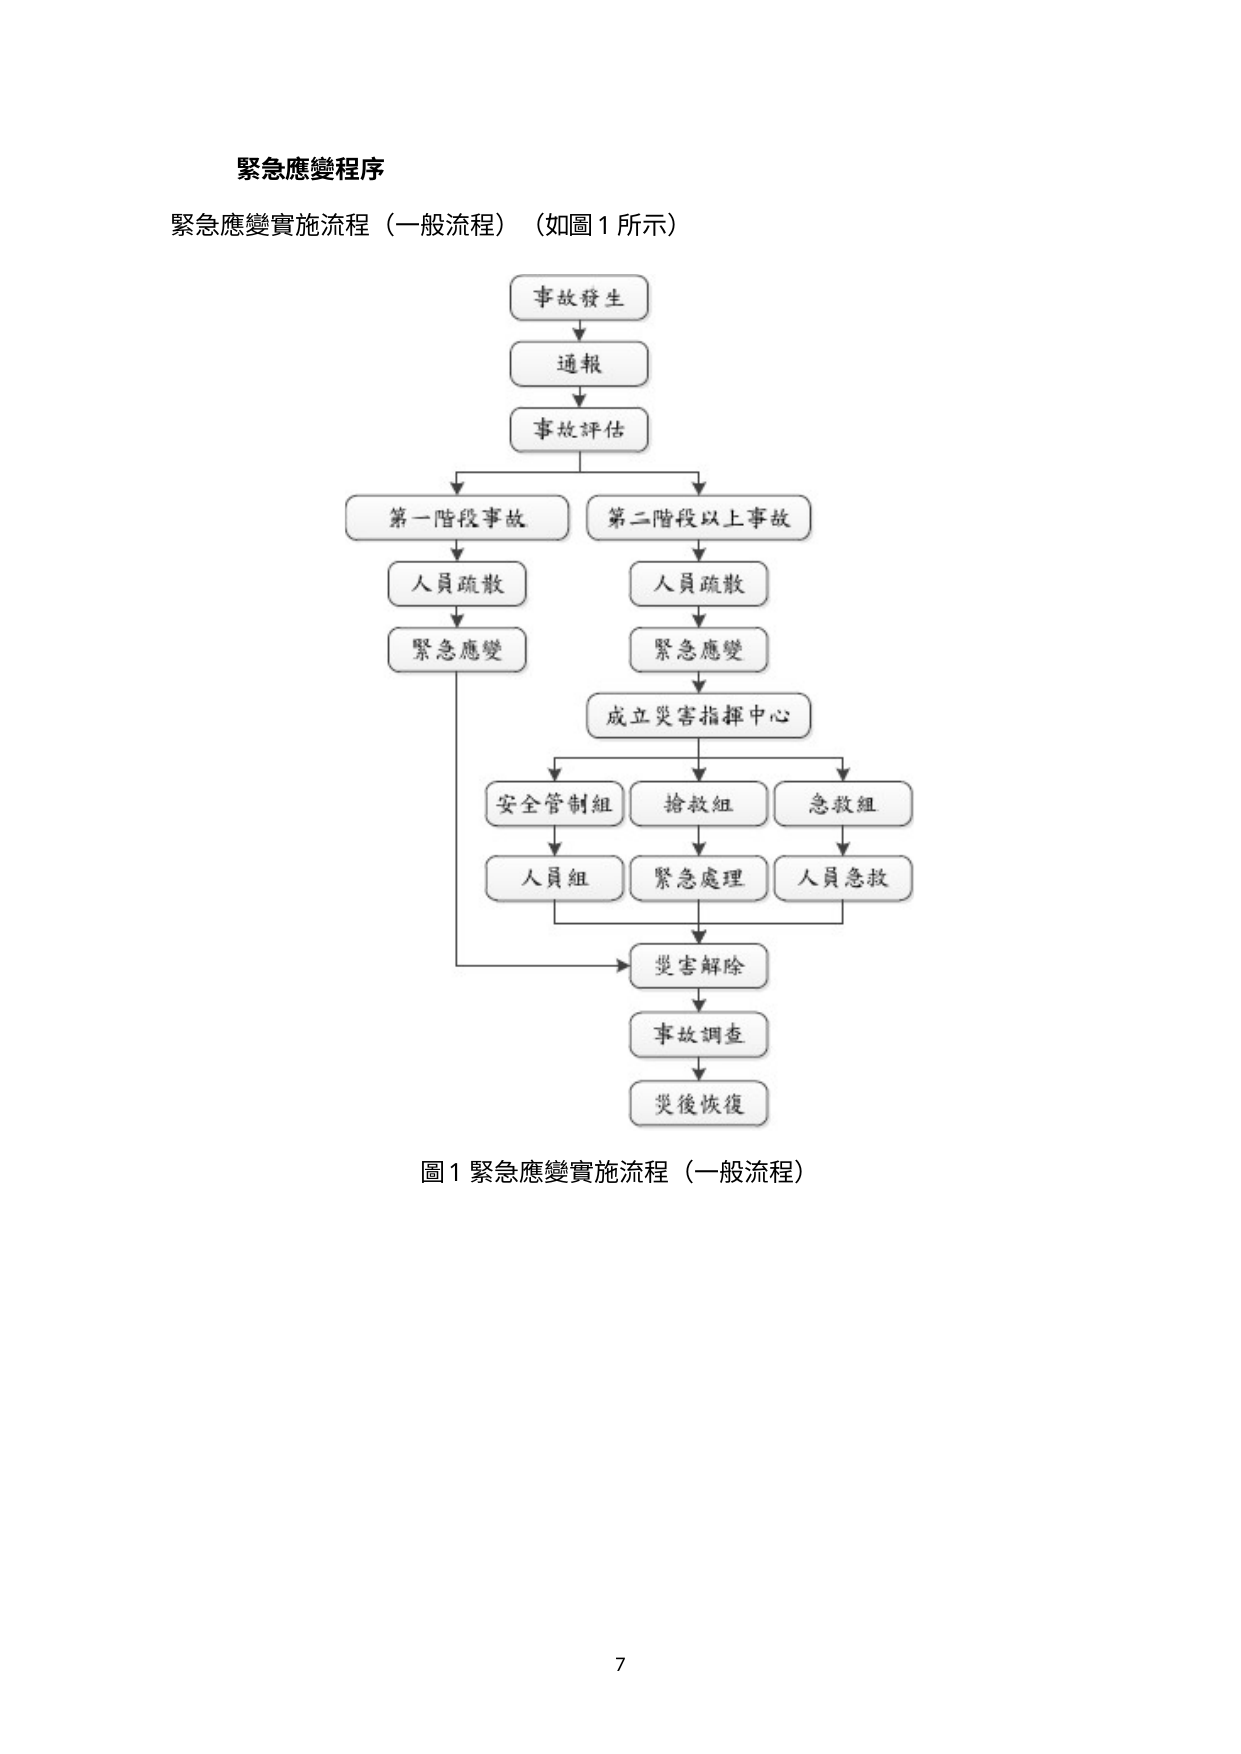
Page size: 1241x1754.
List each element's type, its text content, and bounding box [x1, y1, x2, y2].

list 緊急應變實施流程（一般流程）（如圖 1 所示） [133, 205, 1152, 242]
text 圖 1 緊急應變實施流程（一般流程） [137, 297, 1103, 1189]
subtitle 緊急應變程序 [192, 144, 1152, 188]
picture [344, 274, 915, 297]
